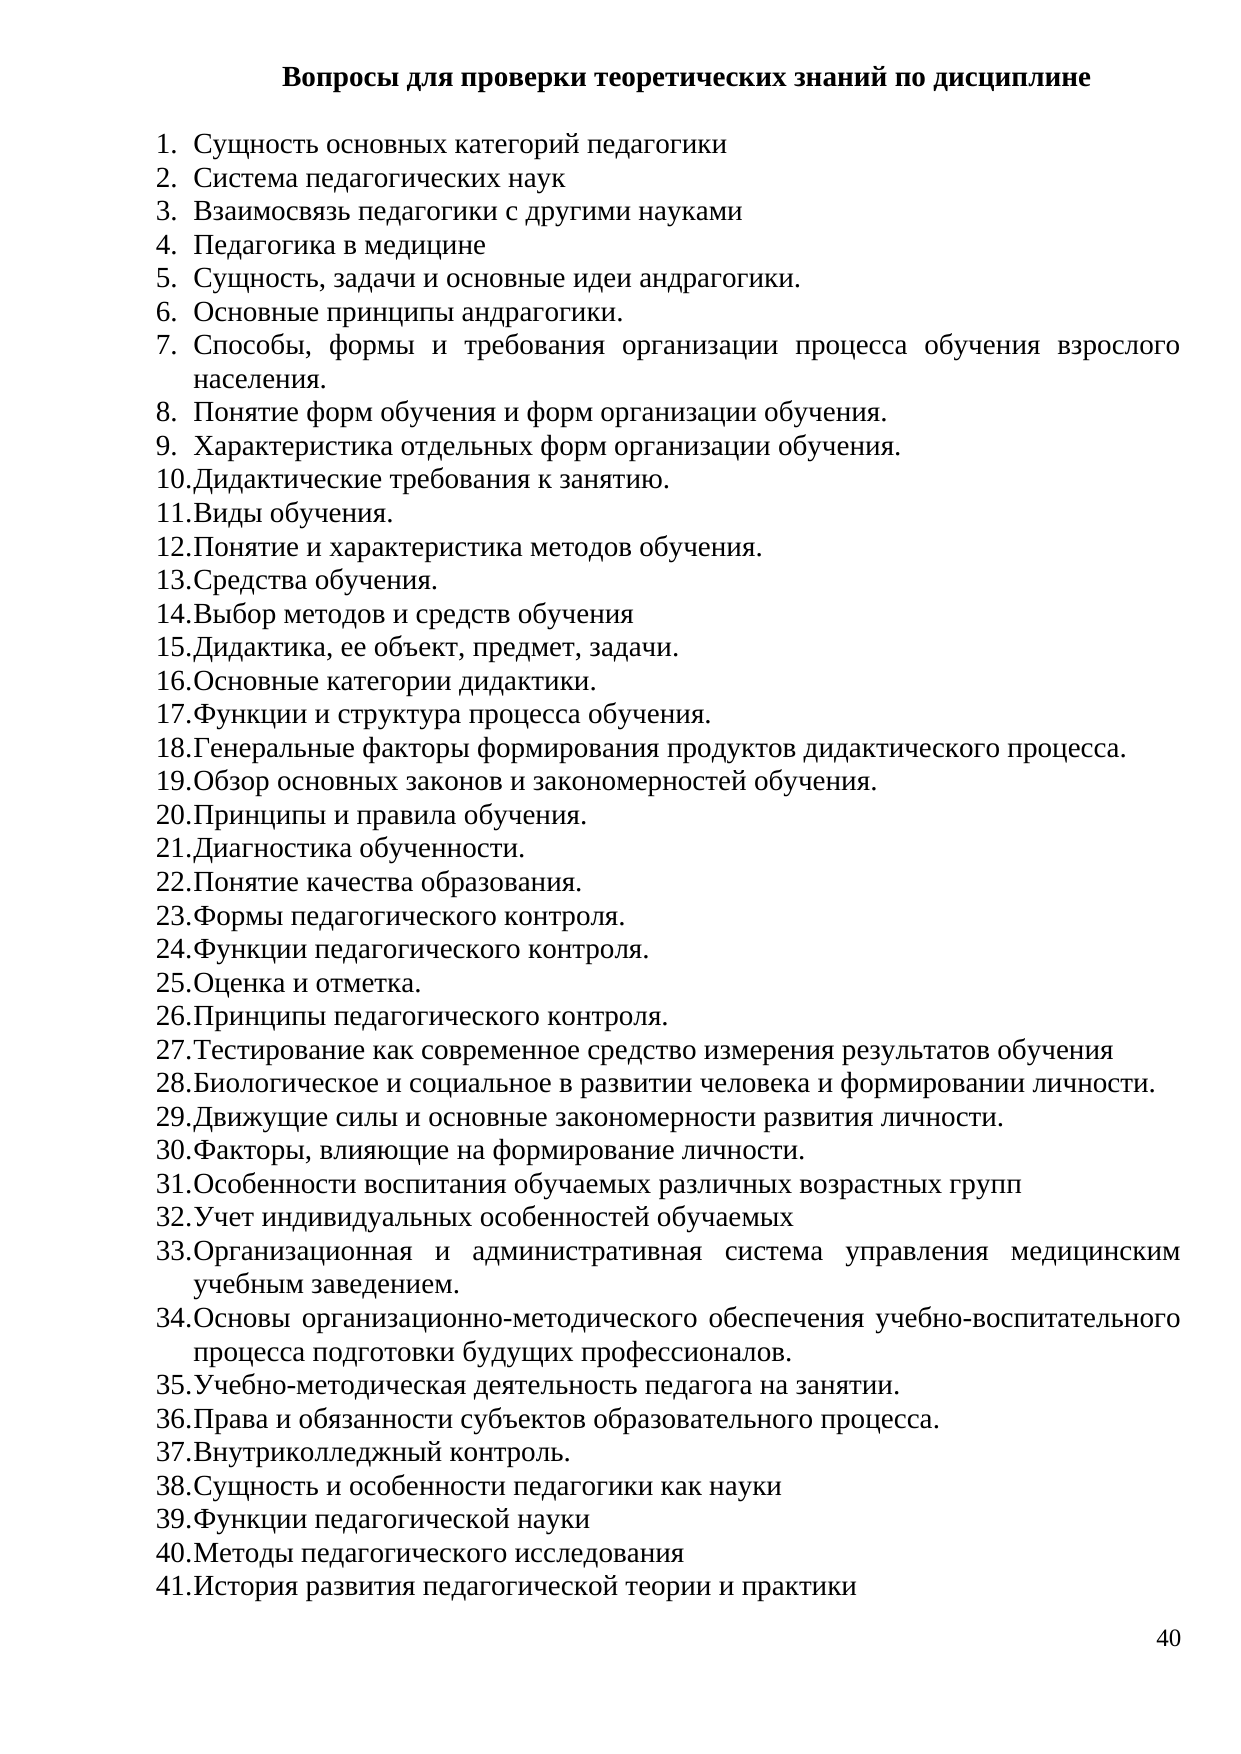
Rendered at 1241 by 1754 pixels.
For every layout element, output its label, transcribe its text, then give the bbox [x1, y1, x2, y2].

title Учет индивидуальных особенностей обучаемых [156, 1199, 1181, 1233]
title История развития педагогической теории и практики [156, 1568, 1181, 1602]
title Формы педагогического контроля. [156, 898, 1181, 931]
title Виды обучения. [156, 495, 1181, 529]
title Способы, формы и требования организации процесса обучения взрослого населения. [156, 327, 1181, 394]
title Обзор основных законов и закономерностей обучения. [156, 763, 1181, 797]
title Факторы, влияющие на формирование личности. [156, 1132, 1181, 1166]
title Характеристика отдельных форм организации обучения. [156, 428, 1181, 462]
text Вопросы для проверки теоретических знаний по дисциплине [118, 59, 1181, 93]
title Взаимосвязь педагогики с другими науками [156, 193, 1181, 227]
title Понятие форм обучения и форм организации обучения. [156, 394, 1181, 428]
title Внутриколледжный контроль. [156, 1434, 1181, 1468]
title Движущие силы и основные закономерности развития личности. [156, 1099, 1181, 1132]
title Оценка и отметка. [156, 965, 1181, 998]
title Дидактические требования к занятию. [156, 462, 1181, 495]
title Генеральные факторы формирования продуктов дидактического процесса. [156, 730, 1181, 763]
title Средства обучения. [156, 562, 1181, 596]
title Принципы педагогического контроля. [156, 998, 1181, 1032]
title Диагностика обученности. [156, 831, 1181, 864]
title Основные принципы андрагогики. [156, 294, 1181, 327]
title Система педагогических наук [156, 160, 1181, 193]
title Основные категории дидактики. [156, 663, 1181, 696]
title Сущность основных категорий педагогики [156, 126, 1181, 160]
title Функции педагогической науки [156, 1501, 1181, 1535]
title Функции педагогического контроля. [156, 931, 1181, 965]
title Выбор методов и средств обучения [156, 596, 1181, 629]
title Принципы и правила обучения. [156, 797, 1181, 831]
title Права и обязанности субъектов образовательного процесса. [156, 1401, 1181, 1434]
title Понятие качества образования. [156, 864, 1181, 898]
title Особенности воспитания обучаемых различных возрастных групп [156, 1166, 1181, 1199]
title Сущность и особенности педагогики как науки [156, 1468, 1181, 1501]
title Учебно-методическая деятельность педагога на занятии. [156, 1367, 1181, 1401]
title Методы педагогического исследования [156, 1535, 1181, 1568]
title Сущность, задачи и основные идеи андрагогики. [156, 260, 1181, 294]
title Основы организационно-методического обеспечения учебно-воспитательного процесса подготовки будущих профессионалов. [156, 1300, 1181, 1367]
title Биологическое и социальное в развитии человека и формировании личности. [156, 1065, 1181, 1099]
title Педагогика в медицине [156, 227, 1181, 260]
title Функции и структура процесса обучения. [156, 696, 1181, 730]
title Тестирование как современное средство измерения результатов обучения [156, 1032, 1181, 1065]
title Организационная и административная система управления медицинским учебным заведением. [156, 1233, 1181, 1300]
title Дидактика, ее объект, предмет, задачи. [156, 629, 1181, 663]
title Понятие и характеристика методов обучения. [156, 529, 1181, 562]
